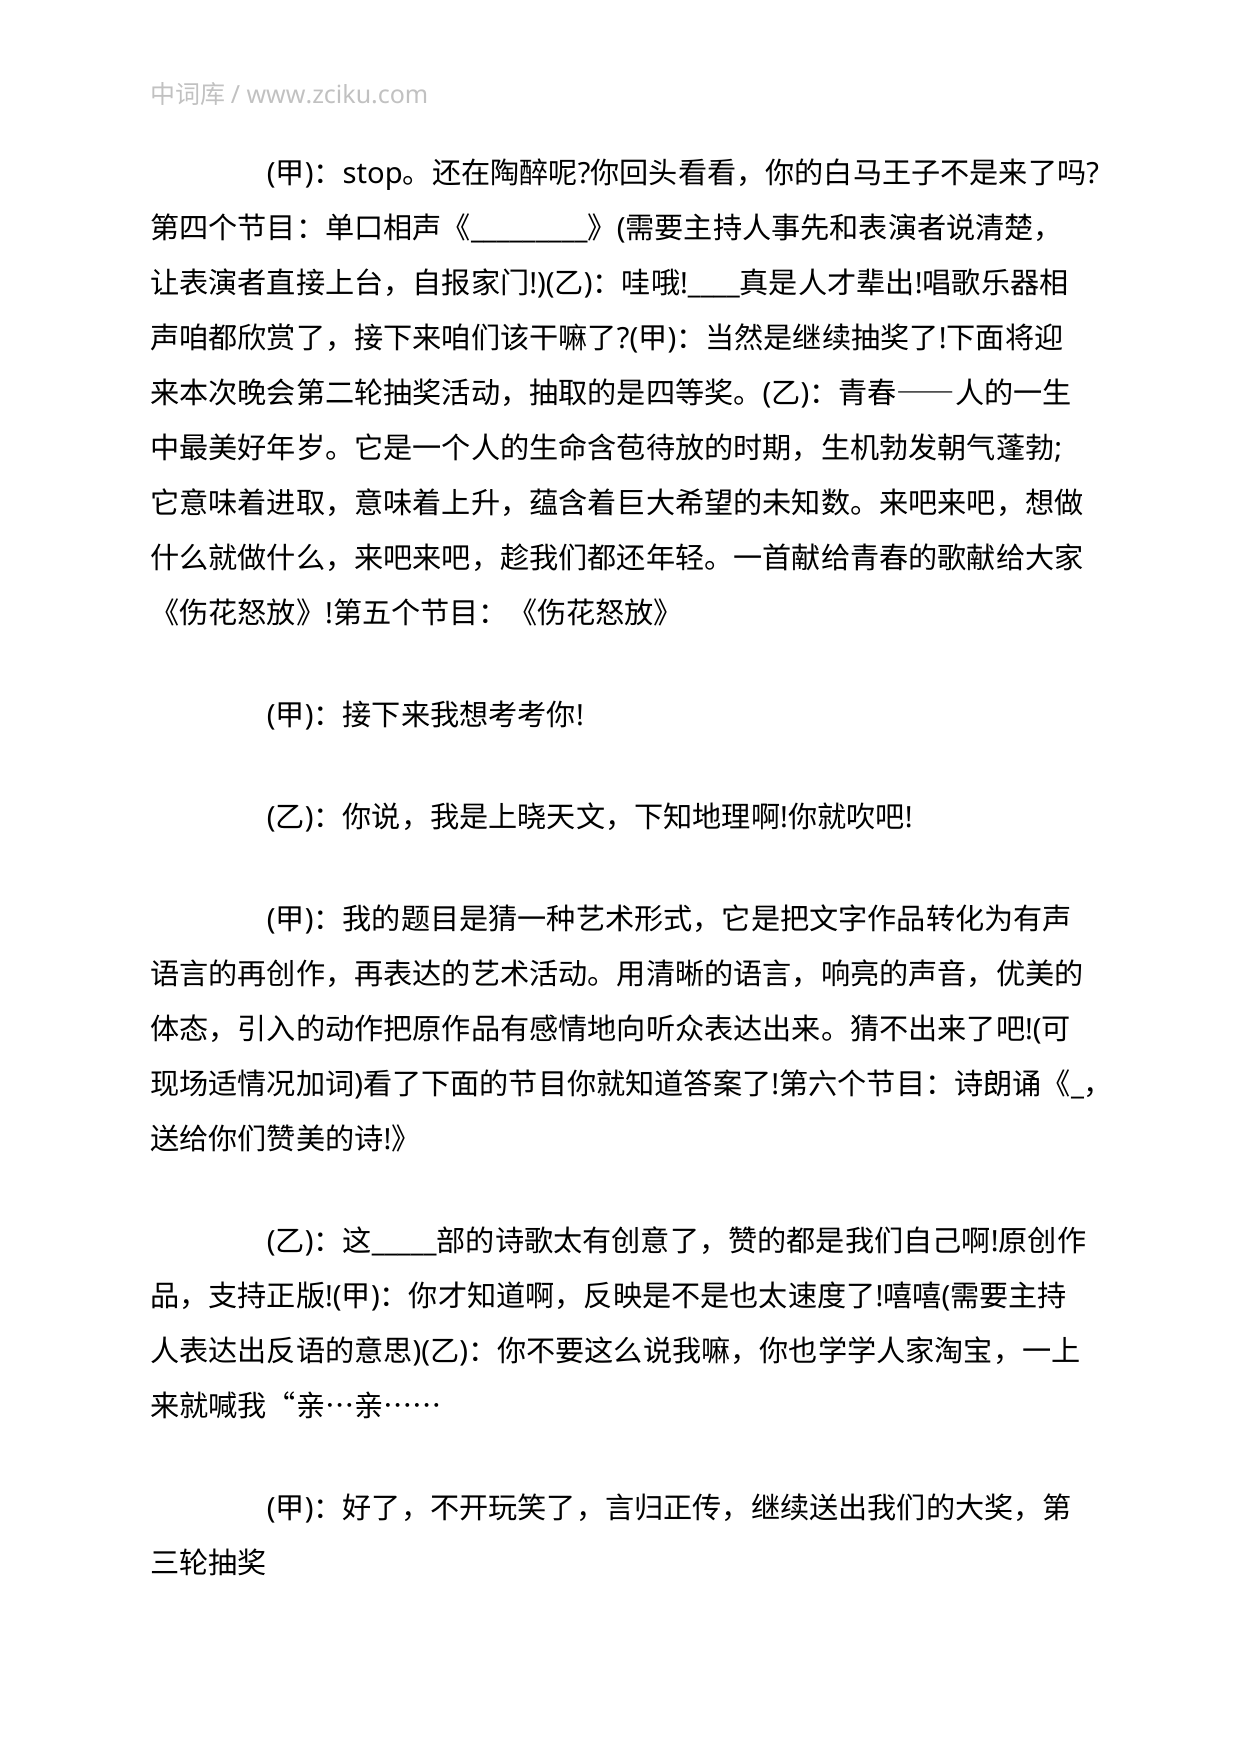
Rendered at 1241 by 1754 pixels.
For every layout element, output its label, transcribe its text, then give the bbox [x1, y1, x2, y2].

text (乙)：这_____部的诗歌太有创意了，赞的都是我们自己啊!原创作品，支持正版!(甲)：你才知道啊，反映是不是也太速度了!嘻嘻(需要主持人表达出反语的意思)(乙)：你不要这么说我嘛，你也学学人家淘宝，一上来就喊我“亲…亲…… [150, 1218, 1090, 1425]
text (甲)：我的题目是猜一种艺术形式，它是把文字作品转化为有声语言的再创作，再表达的艺术活动。用清晰的语言，响亮的声音，优美的体态，引入的动作把原作品有感情地向听众表达出来。猜不出来了吧!(可现场适情况加词)看了下面的节目你就知道答案了!第六个节目：诗朗诵《_，送给你们赞美的诗!》 [150, 896, 1090, 1158]
text (甲)：好了，不开玩笑了，言归正传，继续送出我们的大奖，第三轮抽奖 [150, 1484, 1090, 1582]
text (甲)：接下来我想考考你! [150, 692, 1090, 734]
text (乙)：你说，我是上晓天文，下知地理啊!你就吹吧! [150, 794, 1090, 836]
text (甲)：stop。还在陶醉呢?你回头看看，你的白马王子不是来了吗?第四个节目：单口相声《_________》(需要主持人事先和表演者说清楚，让表演者直接上台，自报家门!)(乙)：哇哦!____真是人才辈出!唱歌乐器相声咱都欣赏了，接下来咱们该干嘛了?(甲)：当然是继续抽奖了!下面将迎来本次晚会第二轮抽奖活动，抽取的是四等奖。(乙)：青春——人的一生中最美好年岁。它是一个人的生命含苞待放的时期，生机勃发朝气蓬勃;它意味着进取，意味着上升，蕴含着巨大希望的未知数。来吧来吧，想做什么就做什么，来吧来吧，趁我们都还年轻。一首献给青春的歌献给大家《伤花怒放》!第五个节目：《伤花怒放》 [150, 150, 1090, 632]
